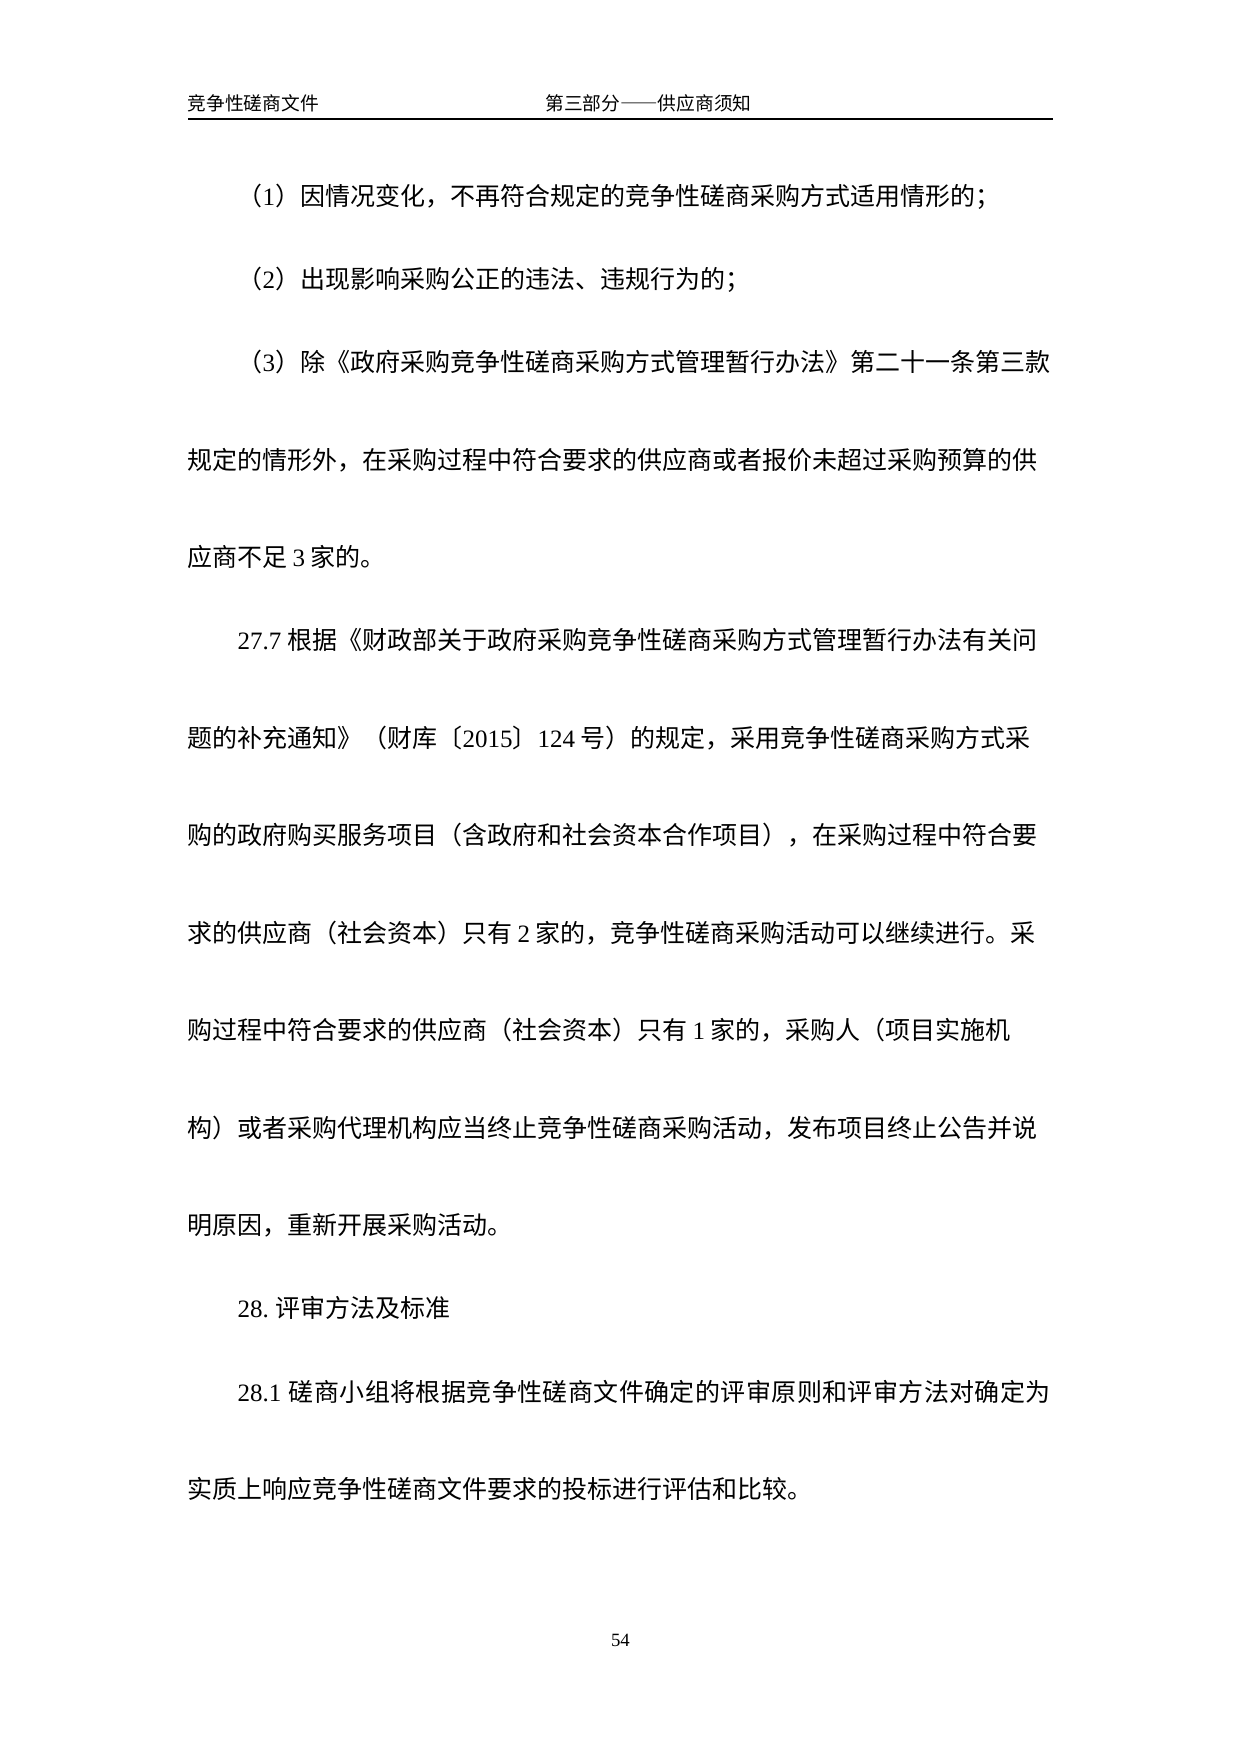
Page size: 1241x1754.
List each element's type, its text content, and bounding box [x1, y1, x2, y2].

text 28.1 磋商小组将根据竞争性磋商文件确定的评审原则和评审方法对确定为实质上响应竞争性磋商文件要求的投标进行评估和比较。 [187, 1358, 1053, 1520]
text 27.7 根据《财政部关于政府采购竞争性磋商采购方式管理暂行办法有关问题的补充通知》（财库〔2015〕124号）的规定，采用竞争性磋商采购方式采购的政府购买服务项目（含政府和社会资本合作项目），在采购过程中符合要求的供应商（社会资本）只有2家的，竞争性磋商采购活动可以继续进行。采购过程中符合要求的供应商（社会资本）只有1家的，采购人（项目实施机构）或者采购代理机构应当终止竞争性磋商采购活动，发布项目终止公告并说明原因，重新开展采购活动。 [187, 606, 1053, 1256]
text （2）出现影响采购公正的违法、违规行为的； [187, 245, 1053, 310]
text （1）因情况变化，不再符合规定的竞争性磋商采购方式适用情形的； [187, 162, 1053, 227]
text 28. 评审方法及标准 [187, 1274, 1053, 1339]
text （3）除《政府采购竞争性磋商采购方式管理暂行办法》第二十一条第三款规定的情形外，在采购过程中符合要求的供应商或者报价未超过采购预算的供应商不足3家的。 [187, 328, 1053, 588]
